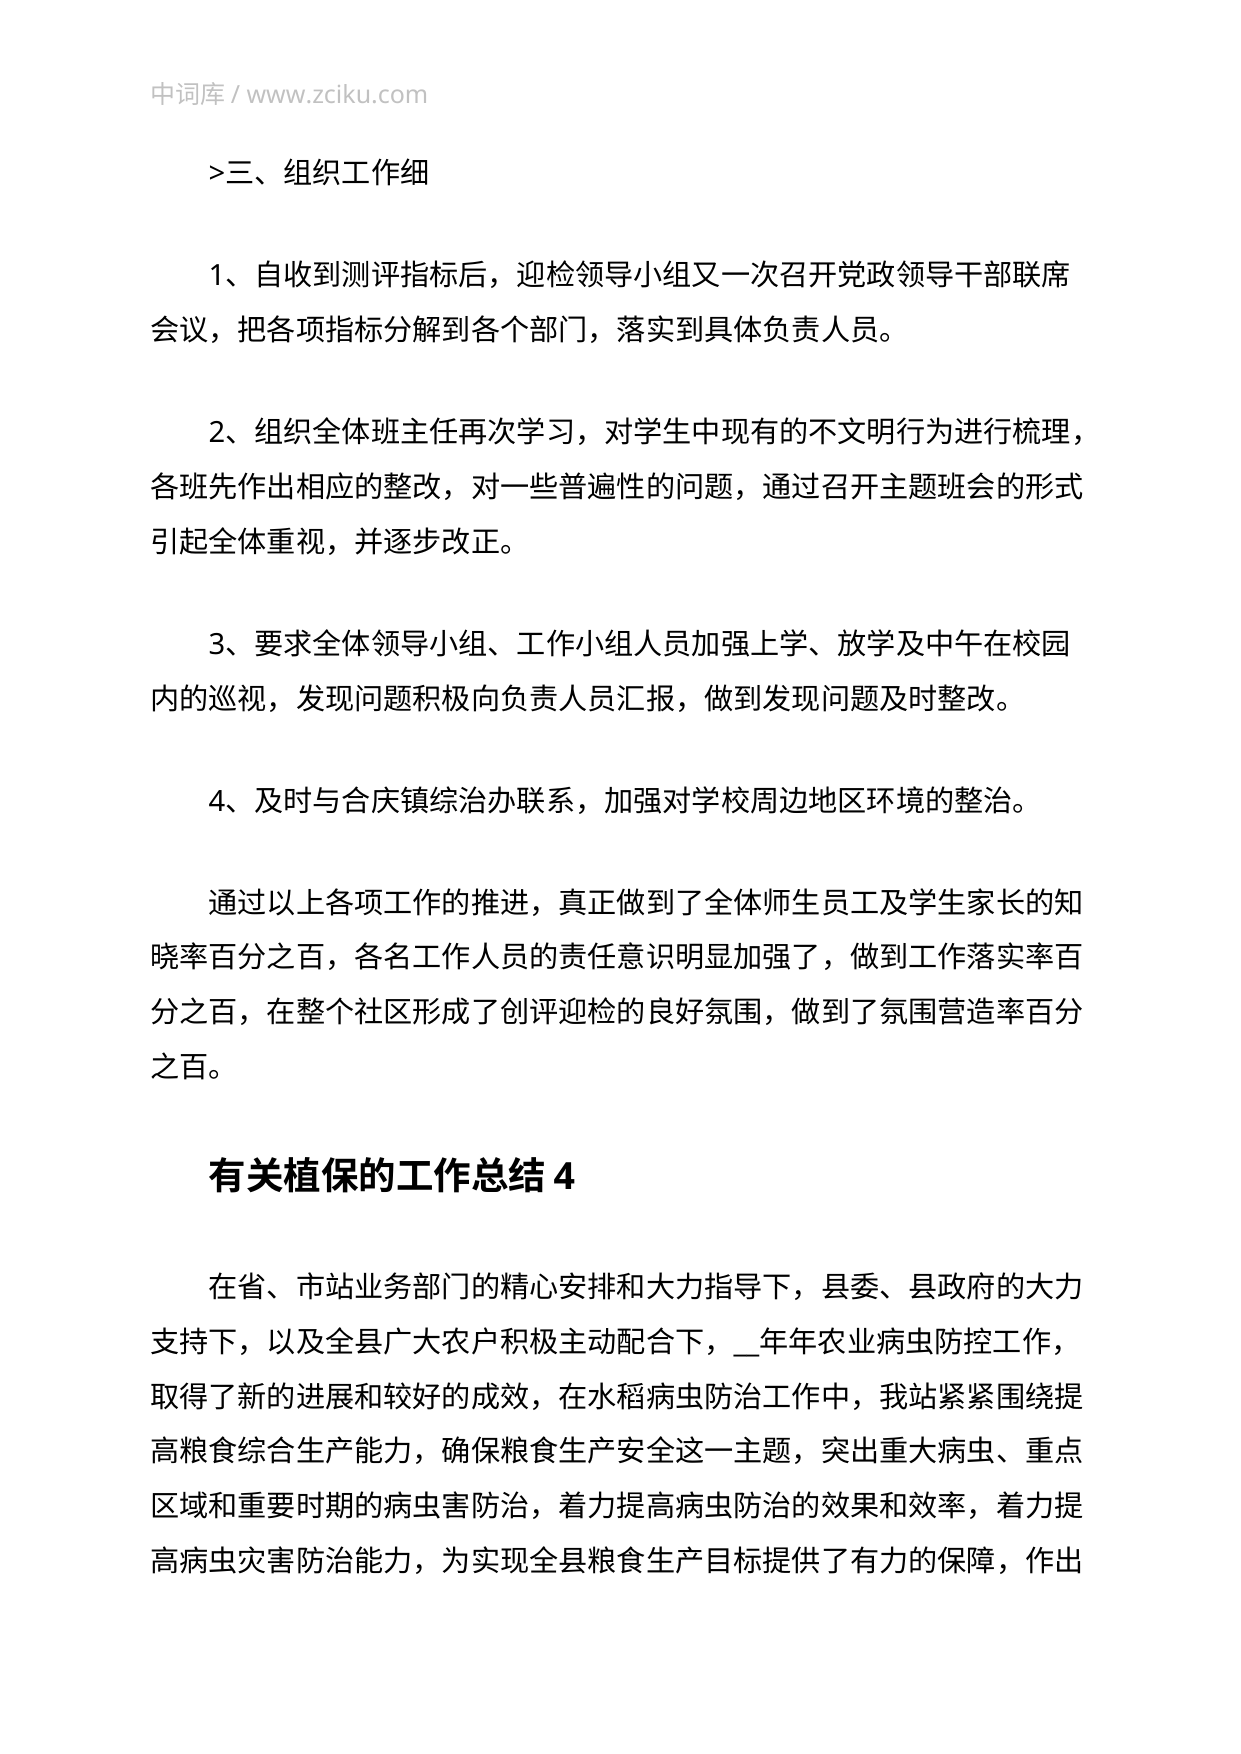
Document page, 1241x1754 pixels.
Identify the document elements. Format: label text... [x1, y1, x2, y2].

text 3、要求全体领导小组、工作小组人员加强上学、放学及中午在校园内的巡视，发现问题积极向负责人员汇报，做到发现问题及时整改。 [150, 620, 1090, 718]
text 2、组织全体班主任再次学习，对学生中现有的不文明行为进行梳理，各班先作出相应的整改，对一些普遍性的问题，通过召开主题班会的形式引起全体重视，并逐步改正。 [150, 409, 1090, 561]
text 有关植保的工作总结4 [150, 1146, 1090, 1200]
text 4、及时与合庆镇综治办联系，加强对学校周边地区环境的整治。 [150, 777, 1090, 819]
text 通过以上各项工作的推进，真正做到了全体师生员工及学生家长的知晓率百分之百，各名工作人员的责任意识明显加强了，做到工作落实率百分之百，在整个社区形成了创评迎检的良好氛围，做到了氛围营造率百分之百。 [150, 879, 1090, 1086]
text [150, 1263, 1090, 1580]
text 1、自收到测评指标后，迎检领导小组又一次召开党政领导干部联席会议，把各项指标分解到各个部门，落实到具体负责人员。 [150, 252, 1090, 349]
text >三、组织工作细 [150, 150, 1090, 192]
